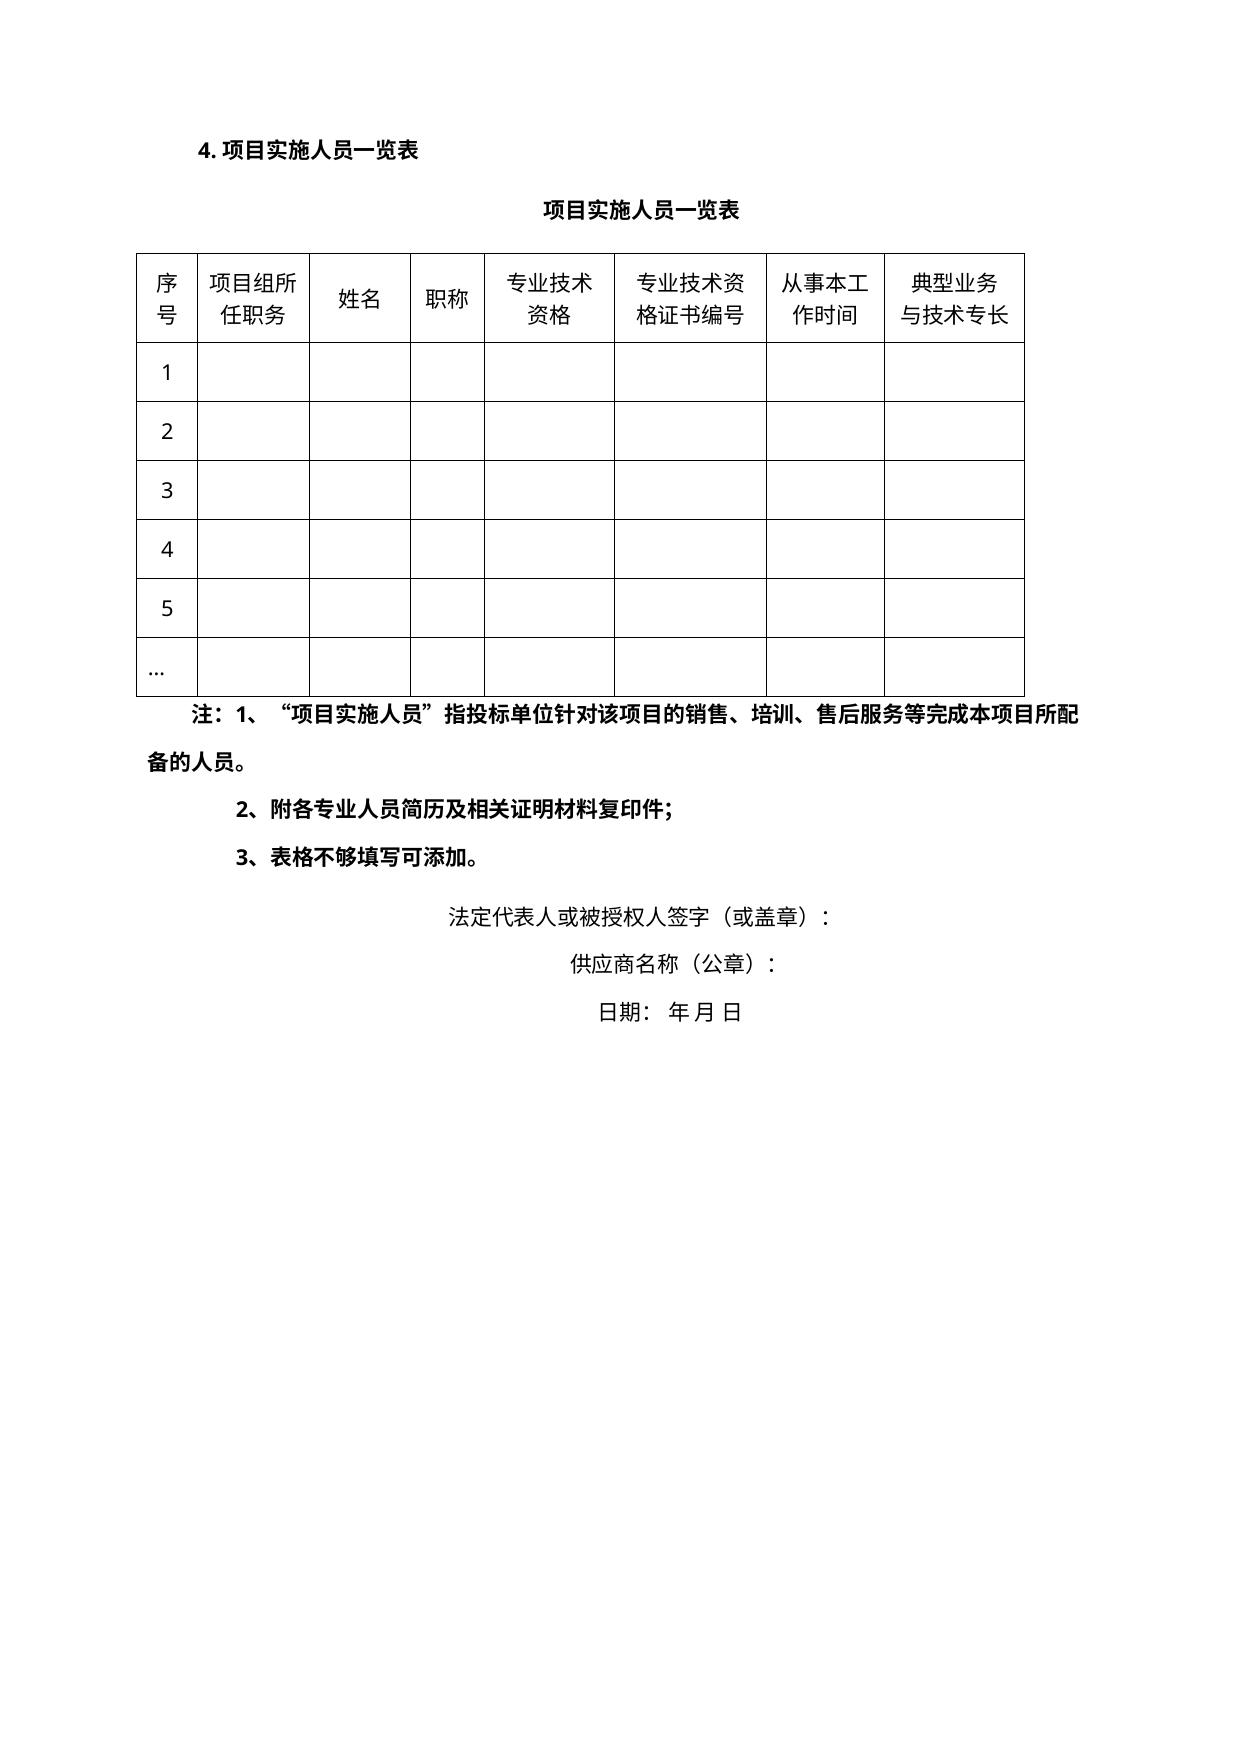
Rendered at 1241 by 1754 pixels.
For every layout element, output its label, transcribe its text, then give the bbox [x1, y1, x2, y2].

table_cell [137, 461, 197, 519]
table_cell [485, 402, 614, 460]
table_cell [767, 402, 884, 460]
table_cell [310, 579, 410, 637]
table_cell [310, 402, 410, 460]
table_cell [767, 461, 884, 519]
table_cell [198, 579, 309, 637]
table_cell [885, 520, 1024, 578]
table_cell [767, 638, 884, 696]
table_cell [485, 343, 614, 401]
text 注：1、“项目实施人员”指投标单位针对该项目的销售、培训、售后服务等完成本项目所配备的人员。 [148, 697, 1092, 776]
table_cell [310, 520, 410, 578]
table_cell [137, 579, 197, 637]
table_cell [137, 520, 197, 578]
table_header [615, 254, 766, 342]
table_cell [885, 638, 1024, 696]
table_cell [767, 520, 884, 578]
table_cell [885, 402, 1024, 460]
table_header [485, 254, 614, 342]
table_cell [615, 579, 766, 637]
text 3、表格不够填写可添加。 [148, 840, 1092, 872]
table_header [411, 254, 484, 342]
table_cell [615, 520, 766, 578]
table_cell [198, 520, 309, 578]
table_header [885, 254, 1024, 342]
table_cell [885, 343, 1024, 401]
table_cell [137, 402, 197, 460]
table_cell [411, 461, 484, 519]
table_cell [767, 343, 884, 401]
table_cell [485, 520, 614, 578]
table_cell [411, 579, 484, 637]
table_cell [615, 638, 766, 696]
text 2、附各专业人员简历及相关证明材料复印件； [148, 792, 1092, 824]
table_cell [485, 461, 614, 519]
text 供应商名称（公章）： [148, 947, 1092, 979]
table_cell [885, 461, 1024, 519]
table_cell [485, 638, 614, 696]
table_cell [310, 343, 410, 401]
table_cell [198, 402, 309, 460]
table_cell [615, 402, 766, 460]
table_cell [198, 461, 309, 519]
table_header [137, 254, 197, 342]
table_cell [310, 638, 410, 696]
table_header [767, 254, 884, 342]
text 法定代表人或被授权人签字（或盖章）： [148, 900, 1092, 932]
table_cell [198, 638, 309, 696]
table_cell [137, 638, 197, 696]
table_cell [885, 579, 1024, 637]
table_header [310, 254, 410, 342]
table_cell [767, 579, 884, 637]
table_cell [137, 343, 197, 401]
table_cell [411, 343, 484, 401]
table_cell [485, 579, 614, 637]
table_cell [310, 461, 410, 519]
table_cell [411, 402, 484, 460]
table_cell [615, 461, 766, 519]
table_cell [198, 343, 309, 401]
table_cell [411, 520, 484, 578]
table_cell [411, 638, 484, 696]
text 日期： 年 月 日 [148, 995, 1092, 1027]
text 4. 项目实施人员一览表 [148, 133, 1092, 165]
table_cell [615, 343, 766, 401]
text 项目实施人员一览表 [148, 193, 1092, 225]
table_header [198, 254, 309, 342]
